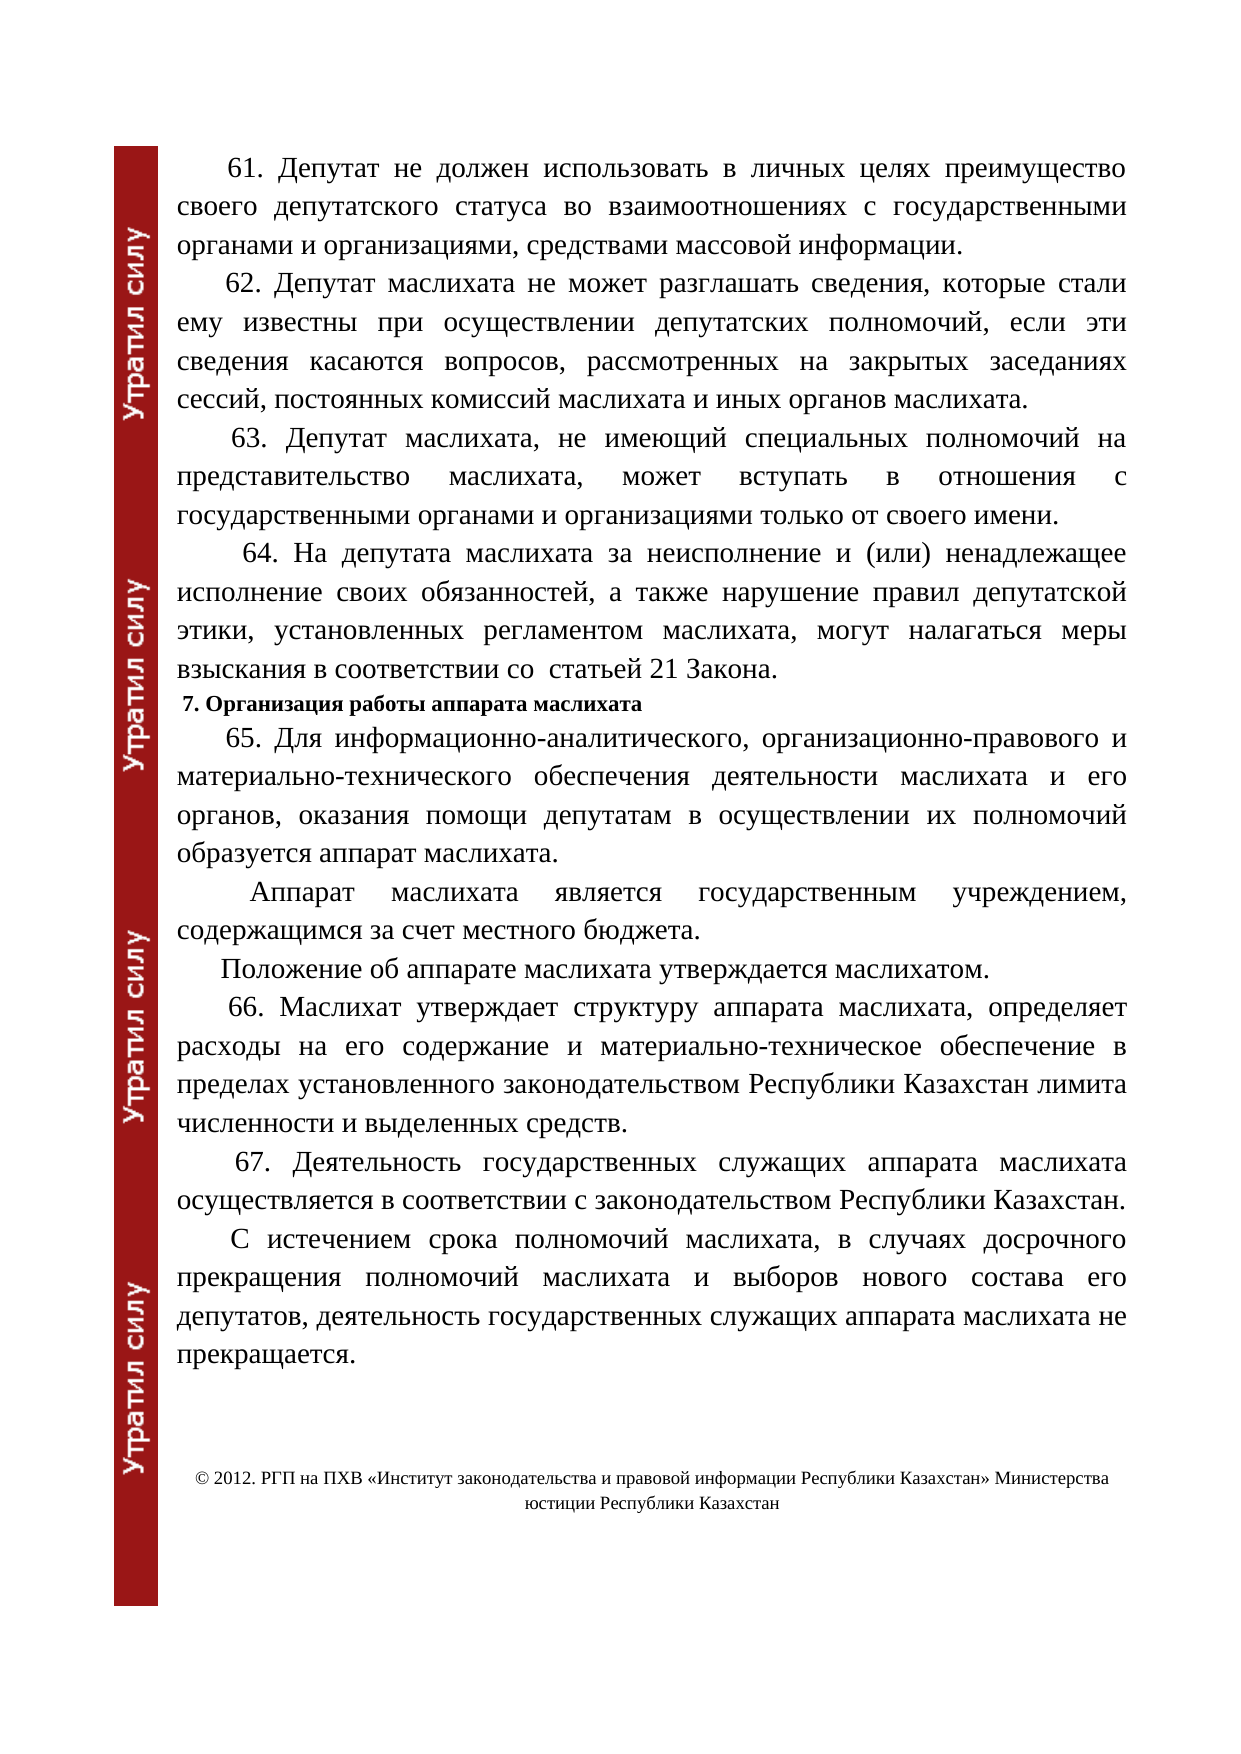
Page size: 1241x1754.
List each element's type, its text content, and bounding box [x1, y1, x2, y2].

text 64. На депутата маслихата за неисполнение и (или) ненадлежащее исполнение своих обязанностей, а также нарушение правил депутатской этики, установленных регламентом маслихата, могут налагаться меры взыскания в соответствии со статьей 21 Закона. [112, 535, 1128, 684]
picture [114, 1216, 158, 1221]
text 62. Депутат маслихата не может разглашать сведения, которые стали ему известны при осуществлении депутатских полномочий, если эти сведения касаются вопросов, рассмотренных на закрытых заседаниях сессий, постоянных комиссий маслихата и иных органов маслихата. [112, 266, 1128, 415]
picture [114, 1139, 158, 1144]
text 61. Депутат не должен использовать в личных целях преимущество своего депутатского статуса во взаимоотношениях с государственными органами и организациями, средствами массовой информации. [112, 150, 1128, 261]
text 65. Для информационно-аналитического, организационно-правового и материально-технического обеспечения деятельности маслихата и его органов, оказания помощи депутатам в осуществлении их полномочий образуется аппарат маслихата. [112, 720, 1128, 869]
picture [114, 1370, 158, 1467]
picture [114, 261, 158, 266]
picture [114, 530, 158, 535]
text 7. Организация работы аппарата маслихата [112, 689, 1128, 716]
text С истечением срока полномочий маслихата, в случаях досрочного прекращения полномочий маслихата и выборов нового состава его депутатов, деятельность государственных служащих аппарата маслихата не прекращается. [112, 1221, 1128, 1370]
picture [114, 684, 158, 689]
picture [114, 146, 158, 150]
picture [114, 946, 158, 951]
picture [114, 415, 158, 420]
text Аппарат маслихата является государственным учреждением, содержащимся за счет местного бюджета. [112, 874, 1128, 946]
picture [114, 1513, 158, 1606]
text 67. Деятельность государственных служащих аппарата маслихата осуществляется в соответствии с законодательством Республики Казахстан. [112, 1144, 1128, 1216]
picture [114, 984, 158, 989]
picture [114, 716, 158, 720]
picture [114, 869, 158, 874]
text © 2012. РГП на ПХВ «Институт законодательства и правовой информации Республики Казахстан» Министерства юстиции Республики Казахстан [112, 1467, 1128, 1513]
text Положение об аппарате маслихата утверждается маслихатом. [112, 951, 1128, 984]
text 63. Депутат маслихата, не имеющий специальных полномочий на представительство маслихата, может вступать в отношения с государственными органами и организациями только от своего имени. [112, 420, 1128, 530]
text 66. Маслихат утверждает структуру аппарата маслихата, определяет расходы на его содержание и материально-техническое обеспечение в пределах установленного законодательством Республики Казахстан лимита численности и выделенных средств. [112, 989, 1128, 1139]
